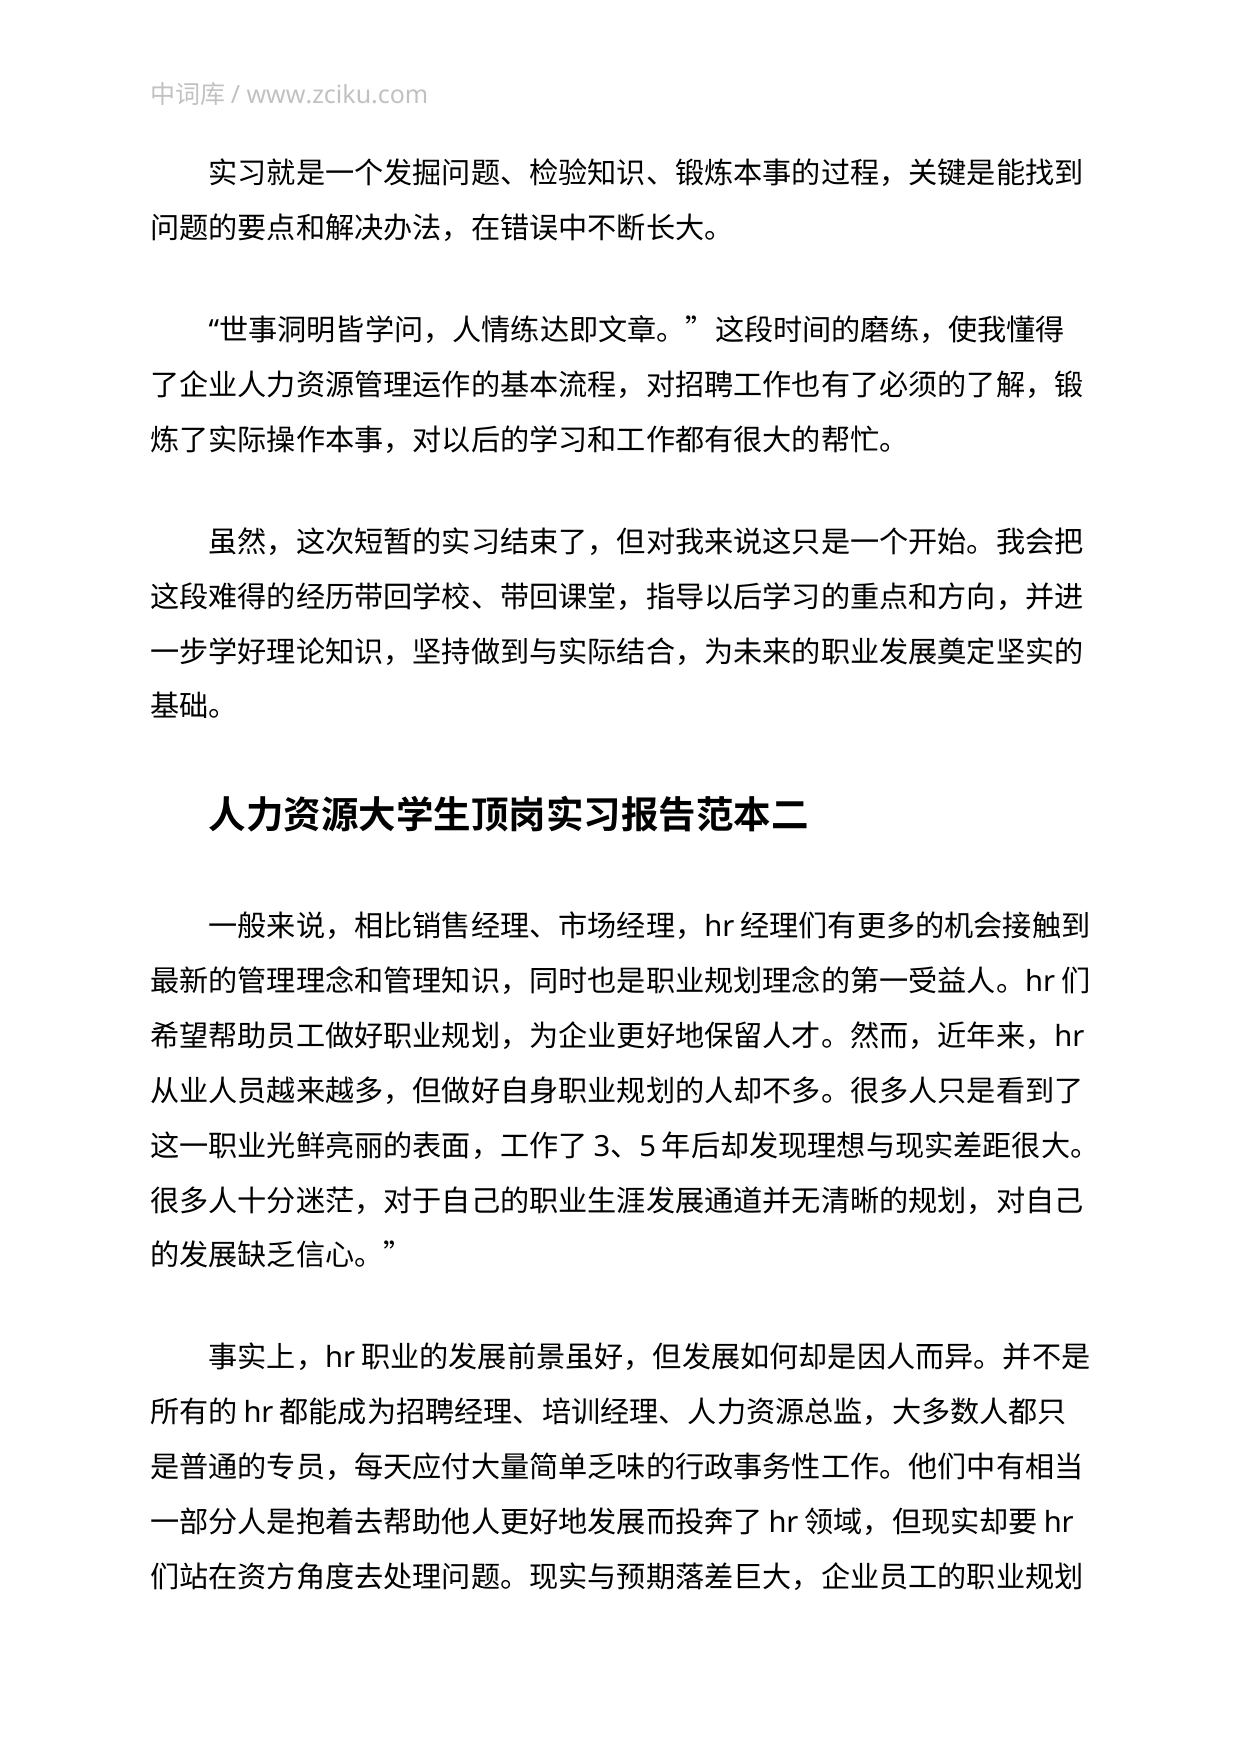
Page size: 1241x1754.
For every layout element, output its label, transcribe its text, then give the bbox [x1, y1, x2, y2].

text 实习就是一个发掘问题、检验知识、锻炼本事的过程，关键是能找到问题的要点和解决办法，在错误中不断长大。 [150, 150, 1090, 247]
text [150, 1334, 1090, 1596]
text 虽然，这次短暂的实习结束了，但对我来说这只是一个开始。我会把这段难得的经历带回学校、带回课堂，指导以后学习的重点和方向，并进一步学好理论知识，坚持做到与实际结合，为未来的职业发展奠定坚实的基础。 [150, 518, 1090, 725]
text 一般来说，相比销售经理、市场经理，hr经理们有更多的机会接触到最新的管理理念和管理知识，同时也是职业规划理念的第一受益人。hr们希望帮助员工做好职业规划，为企业更好地保留人才。然而，近年来，hr从业人员越来越多，但做好自身职业规划的人却不多。很多人只是看到了这一职业光鲜亮丽的表面，工作了3、5年后却发现理想与现实差距很大。很多人十分迷茫，对于自己的职业生涯发展通道并无清晰的规划，对自己的发展缺乏信心。” [150, 902, 1090, 1274]
text “世事洞明皆学问，人情练达即文章。”这段时间的磨练，使我懂得了企业人力资源管理运作的基本流程，对招聘工作也有了必须的了解，锻炼了实际操作本事，对以后的学习和工作都有很大的帮忙。 [150, 307, 1090, 459]
text 人力资源大学生顶岗实习报告范本二 [150, 785, 1090, 839]
